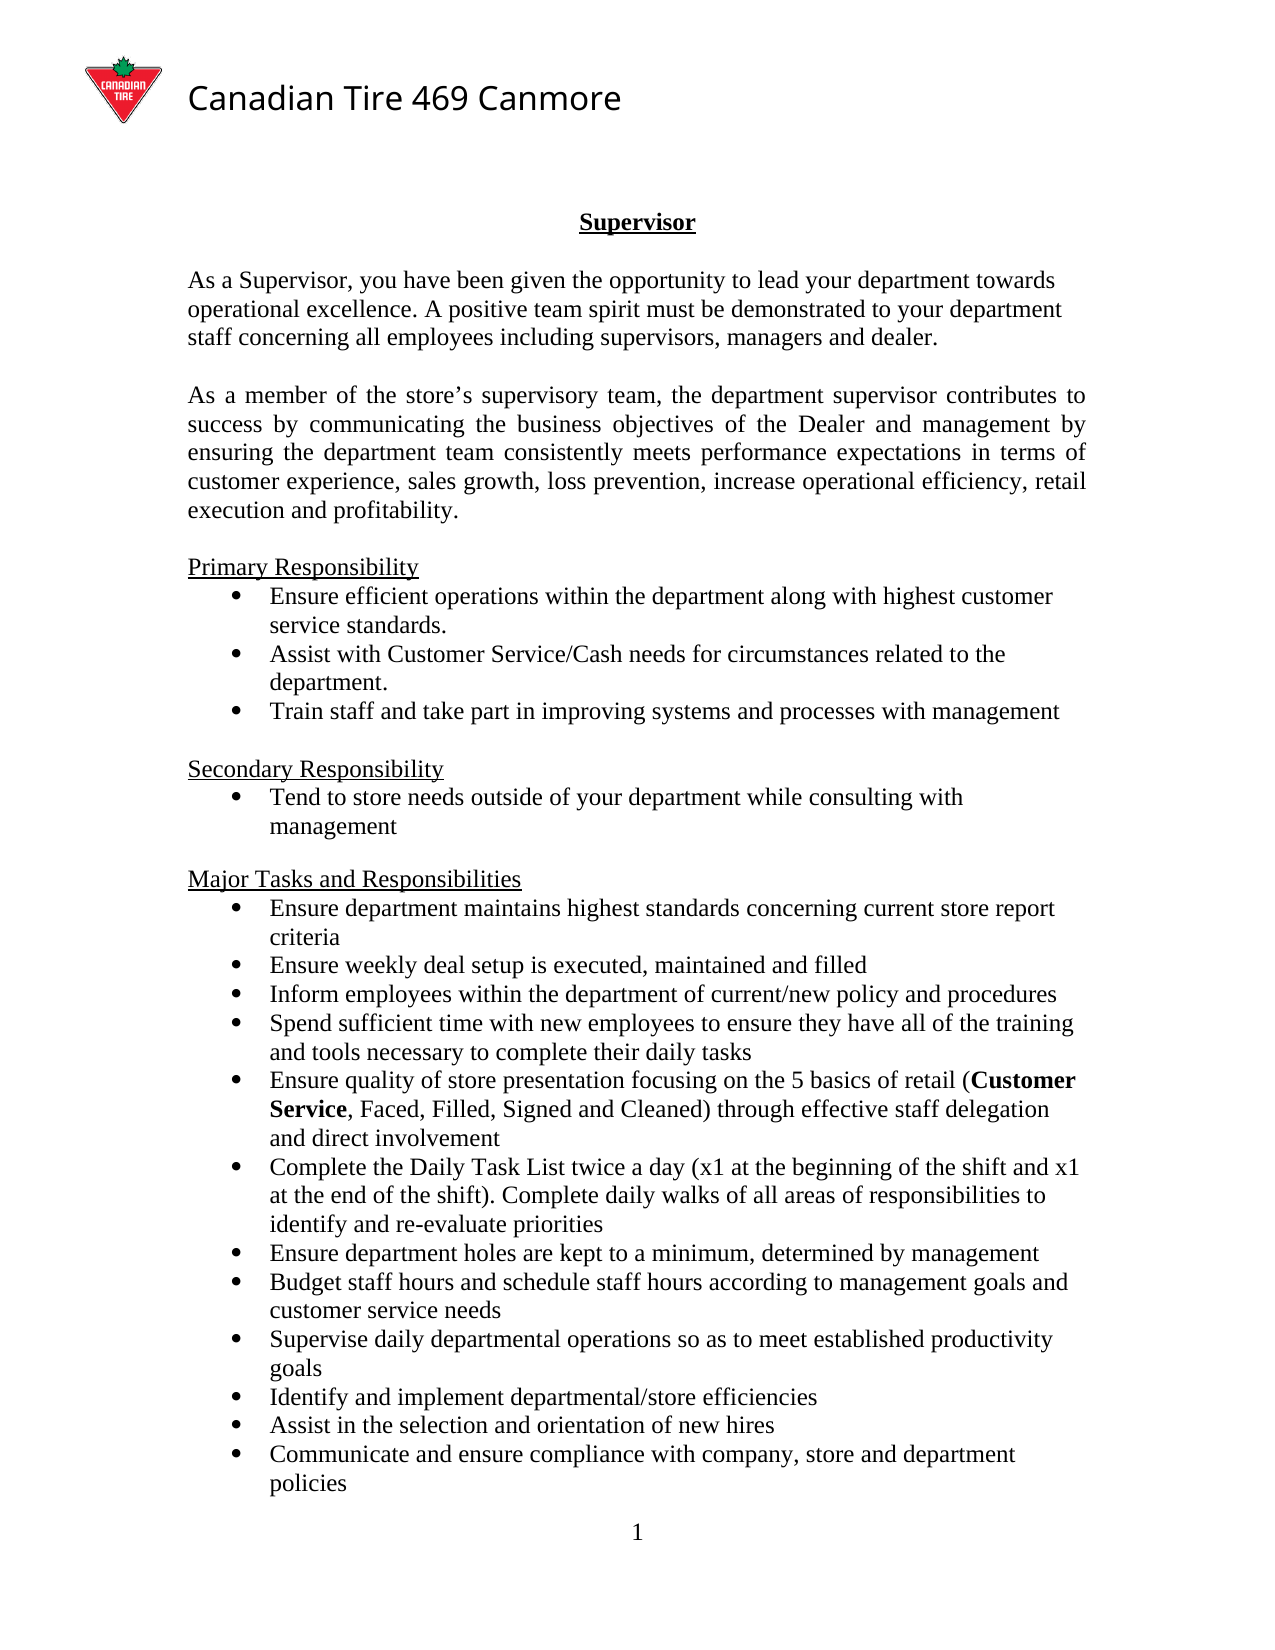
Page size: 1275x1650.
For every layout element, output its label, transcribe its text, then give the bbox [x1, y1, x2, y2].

list Assist in the selection and orientation of new hires [232, 1410, 1087, 1439]
list Inform employees within the department of current/new policy and procedures [232, 979, 1087, 1008]
text As a member of the store’s supervisory team, the department supervisor contributes to success by communicating the business objectives of the Dealer and management by ensuring the department team consistently meets performance expectations in terms of customer experience, sales growth, loss prevention, increase operational efficiency, retail execution and profitability. [187, 380, 1087, 524]
text Major Tasks and Responsibilities [187, 864, 1087, 893]
list Spend sufficient time with new employees to ensure they have all of the training and tools necessary to complete their daily tasks [232, 1008, 1087, 1065]
list Train staff and take part in improving systems and processes with management [232, 696, 1087, 725]
text As a Supervisor, you have been given the opportunity to lead your department towards operational excellence. A positive team spirit must be demonstrated to your department staff concerning all employees including supervisors, managers and dealer. [187, 265, 1087, 351]
list Ensure quality of store presentation focusing on the 5 basics of retail (Customer Service, Faced, Filled, Signed and Cleaned) through effective staff delegation and direct involvement [232, 1065, 1087, 1152]
list Budget staff hours and schedule staff hours according to management goals and customer service needs [232, 1267, 1087, 1324]
list Tend to store needs outside of your department while consulting with management [232, 782, 1087, 840]
list Ensure efficient operations within the department along with highest customer service standards. [232, 581, 1087, 639]
list Ensure department holes are kept to a minimum, determined by management [232, 1238, 1087, 1267]
text Primary Responsibility [187, 552, 1087, 581]
list Ensure weekly deal setup is executed, maintained and filled [232, 950, 1087, 979]
picture [84, 54, 163, 124]
text Secondary Responsibility [187, 754, 1087, 782]
list Complete the Daily Task List twice a day (x1 at the beginning of the shift and x1 at the end of the shift). Complete daily walks of all areas of responsibilities to identify and re-evaluate priorities [232, 1152, 1087, 1238]
list Assist with Customer Service/Cash needs for circumstances related to the department. [232, 639, 1087, 696]
list Supervise daily departmental operations so as to meet established productivity goals [232, 1324, 1087, 1382]
list Communicate and ensure compliance with company, store and department policies [232, 1439, 1087, 1497]
text Supervisor [187, 207, 1087, 236]
list Identify and implement departmental/store efficiencies [232, 1382, 1087, 1410]
list Ensure department maintains highest standards concerning current store report criteria [232, 893, 1087, 950]
